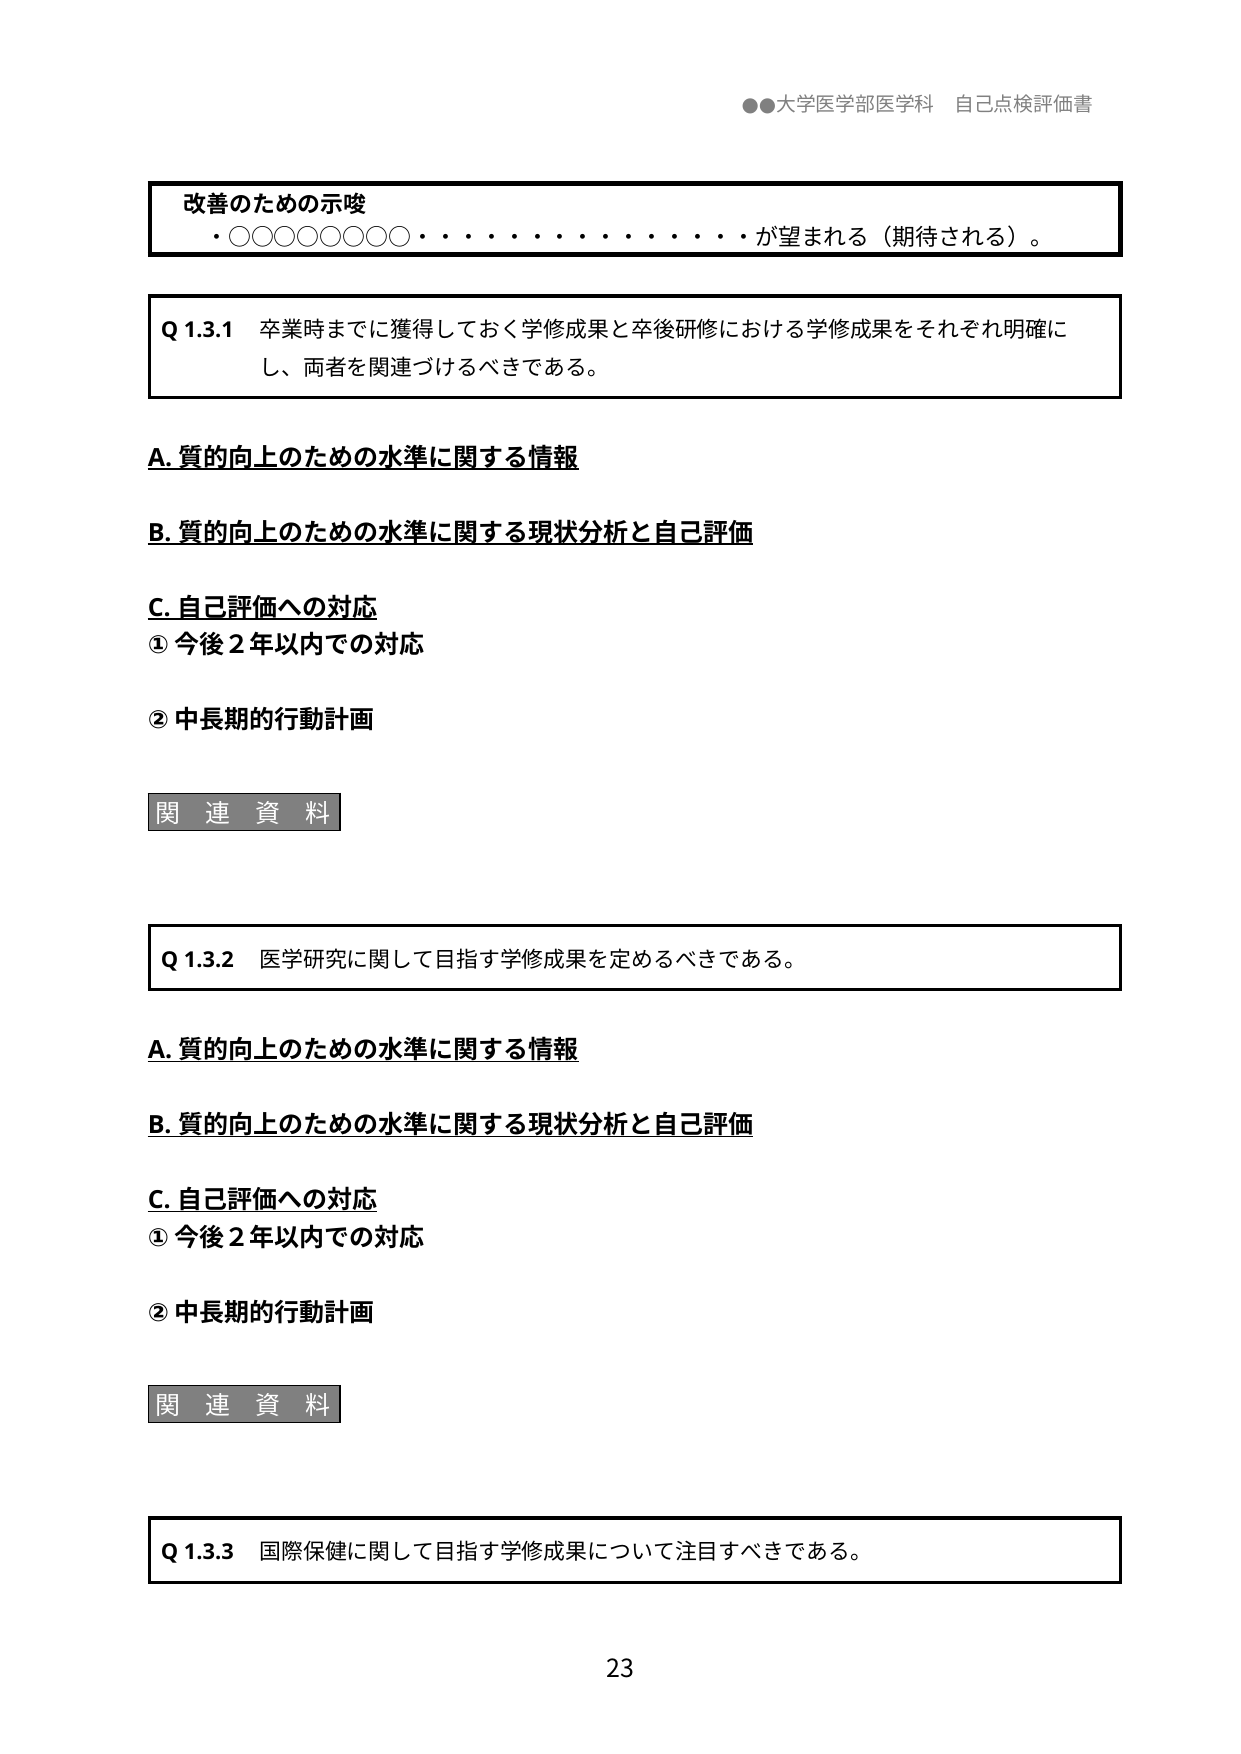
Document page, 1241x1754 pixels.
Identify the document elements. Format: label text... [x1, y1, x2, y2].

table_header Q 1.3.1 卒業時までに獲得しておく学修成果と卒後研修における学修成果をそれぞれ明確にし、両者を関連づけるべきである。 [151, 298, 1119, 396]
text ②中長期的行動計画 [148, 699, 1093, 737]
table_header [152, 186, 1118, 252]
text C. 自己評価への対応 [148, 1179, 1092, 1216]
text ①今後２年以内での対応 [148, 1216, 1093, 1254]
text C. 自己評価への対応 [148, 587, 1092, 624]
text A. 質的向上のための水準に関する情報 [148, 437, 1092, 474]
text B. 質的向上のための水準に関する現状分析と自己評価 [148, 512, 1092, 549]
text 関 連 資 料/ [148, 774, 1092, 849]
table_header Q 1.3.3 国際保健に関して目指す学修成果について注目すべきである。 [151, 1520, 1119, 1581]
table_header Q 1.3.2 医学研究に関して目指す学修成果を定めるべきである。 [151, 927, 1119, 988]
text ②中長期的行動計画 [148, 1291, 1093, 1329]
text ①今後２年以内での対応 [148, 624, 1093, 662]
text 関 連 資 料/ [148, 1366, 1092, 1441]
text B. 質的向上のための水準に関する現状分析と自己評価 [148, 1104, 1092, 1141]
text A. 質的向上のための水準に関する情報 [148, 1029, 1092, 1066]
